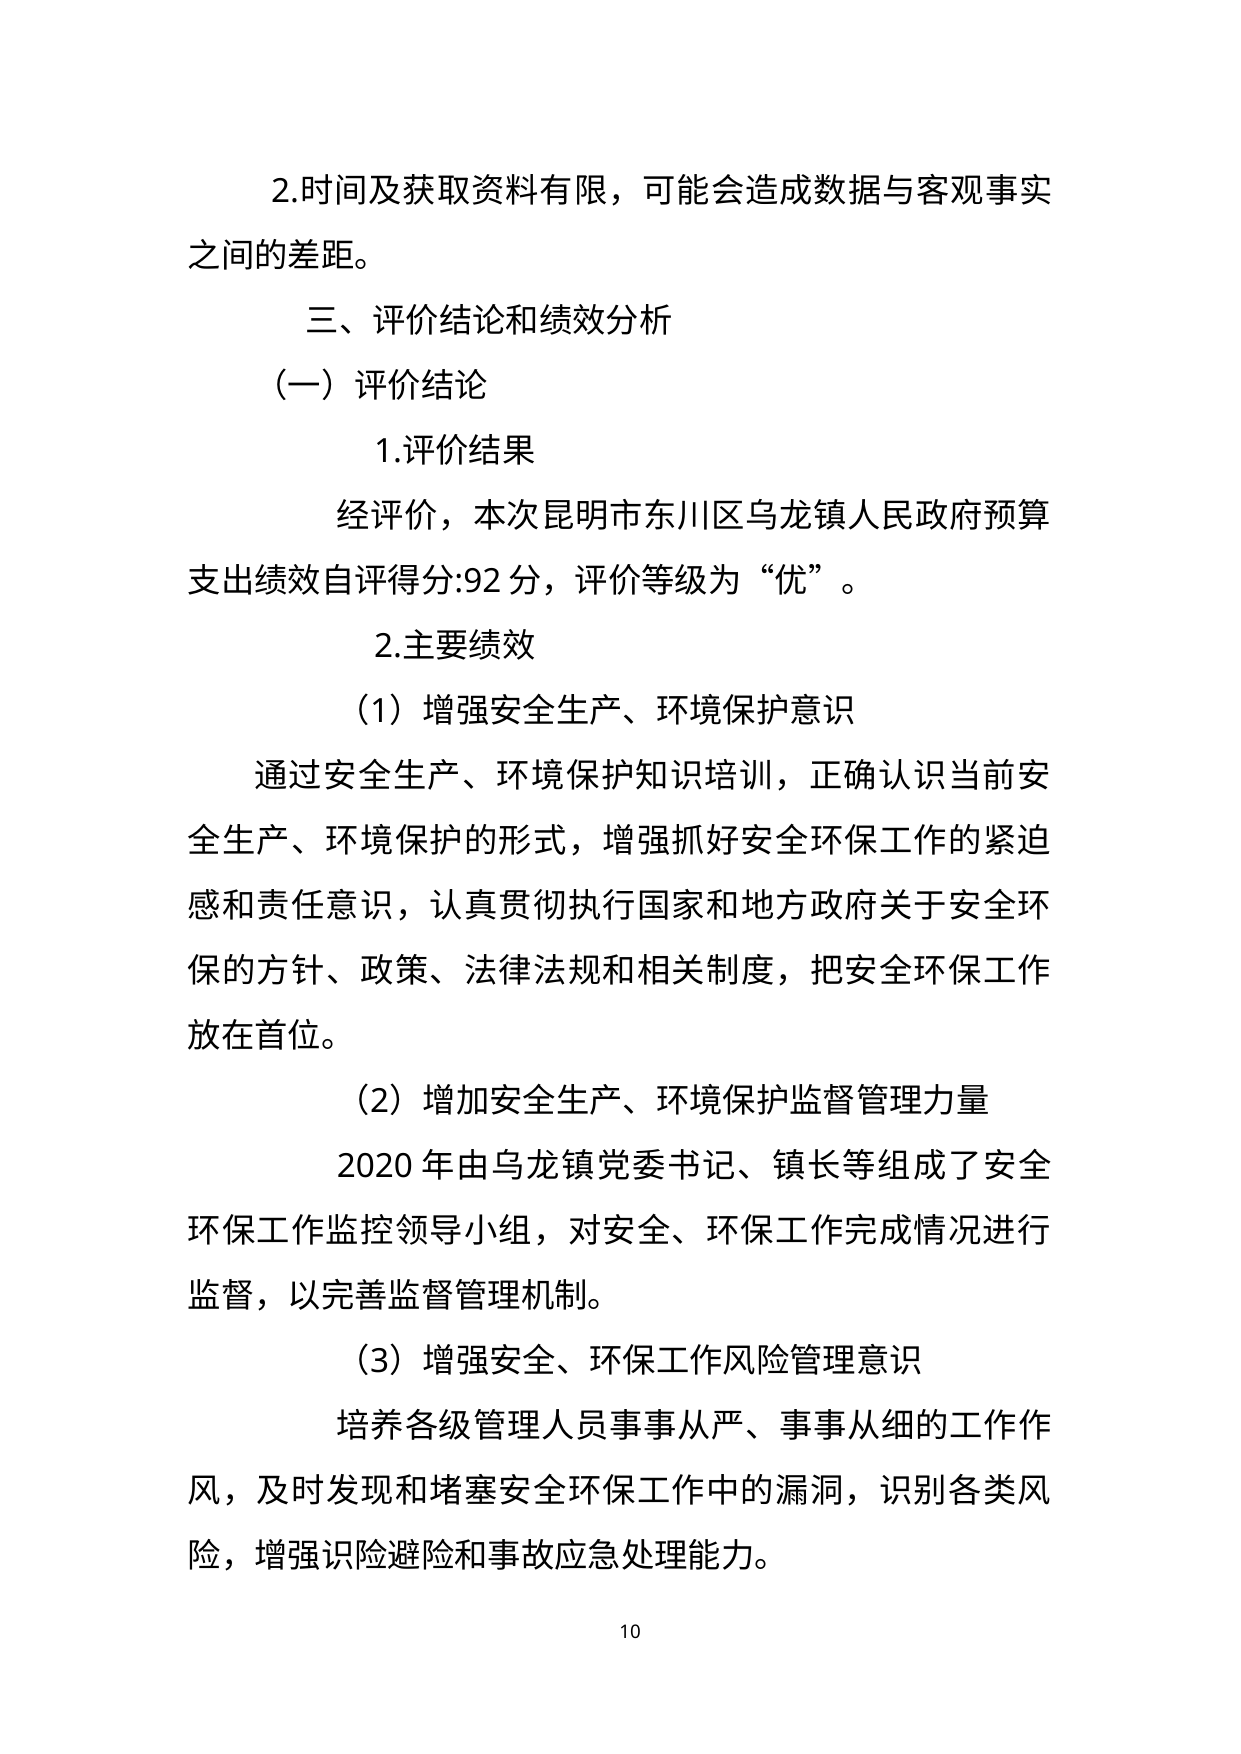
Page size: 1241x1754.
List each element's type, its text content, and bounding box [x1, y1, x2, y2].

text 培养各级管理人员事事从严、事事从细的工作作风，及时发现和堵塞安全环保工作中的漏洞，识别各类风险，增强识险避险和事故应急处理能力。 [187, 1390, 1053, 1585]
text 通过安全生产、环境保护知识培训，正确认识当前安全生产、环境保护的形式，增强抓好安全环保工作的紧迫感和责任意识，认真贯彻执行国家和地方政府关于安全环保的方针、政策、法律法规和相关制度，把安全环保工作放在首位。 [187, 740, 1053, 1065]
subtitle 1.评价结果 [187, 415, 1053, 480]
text 经评价，本次昆明市东川区乌龙镇人民政府预算支出绩效自评得分:92分，评价等级为“优”。 [187, 480, 1053, 610]
text （2）增加安全生产、环境保护监督管理力量 [187, 1065, 1053, 1130]
text 2020年由乌龙镇党委书记、镇长等组成了安全环保工作监控领导小组，对安全、环保工作完成情况进行监督，以完善监督管理机制。 [187, 1130, 1053, 1325]
text （1）增强安全生产、环境保护意识 [187, 675, 1053, 740]
subtitle 三、评价结论和绩效分析 [187, 285, 1053, 350]
subtitle 2.主要绩效 [187, 610, 1053, 675]
text （3）增强安全、环保工作风险管理意识 [187, 1325, 1053, 1390]
text （一）评价结论 [187, 350, 1053, 415]
text 2.时间及获取资料有限，可能会造成数据与客观事实之间的差距。 [187, 155, 1053, 285]
